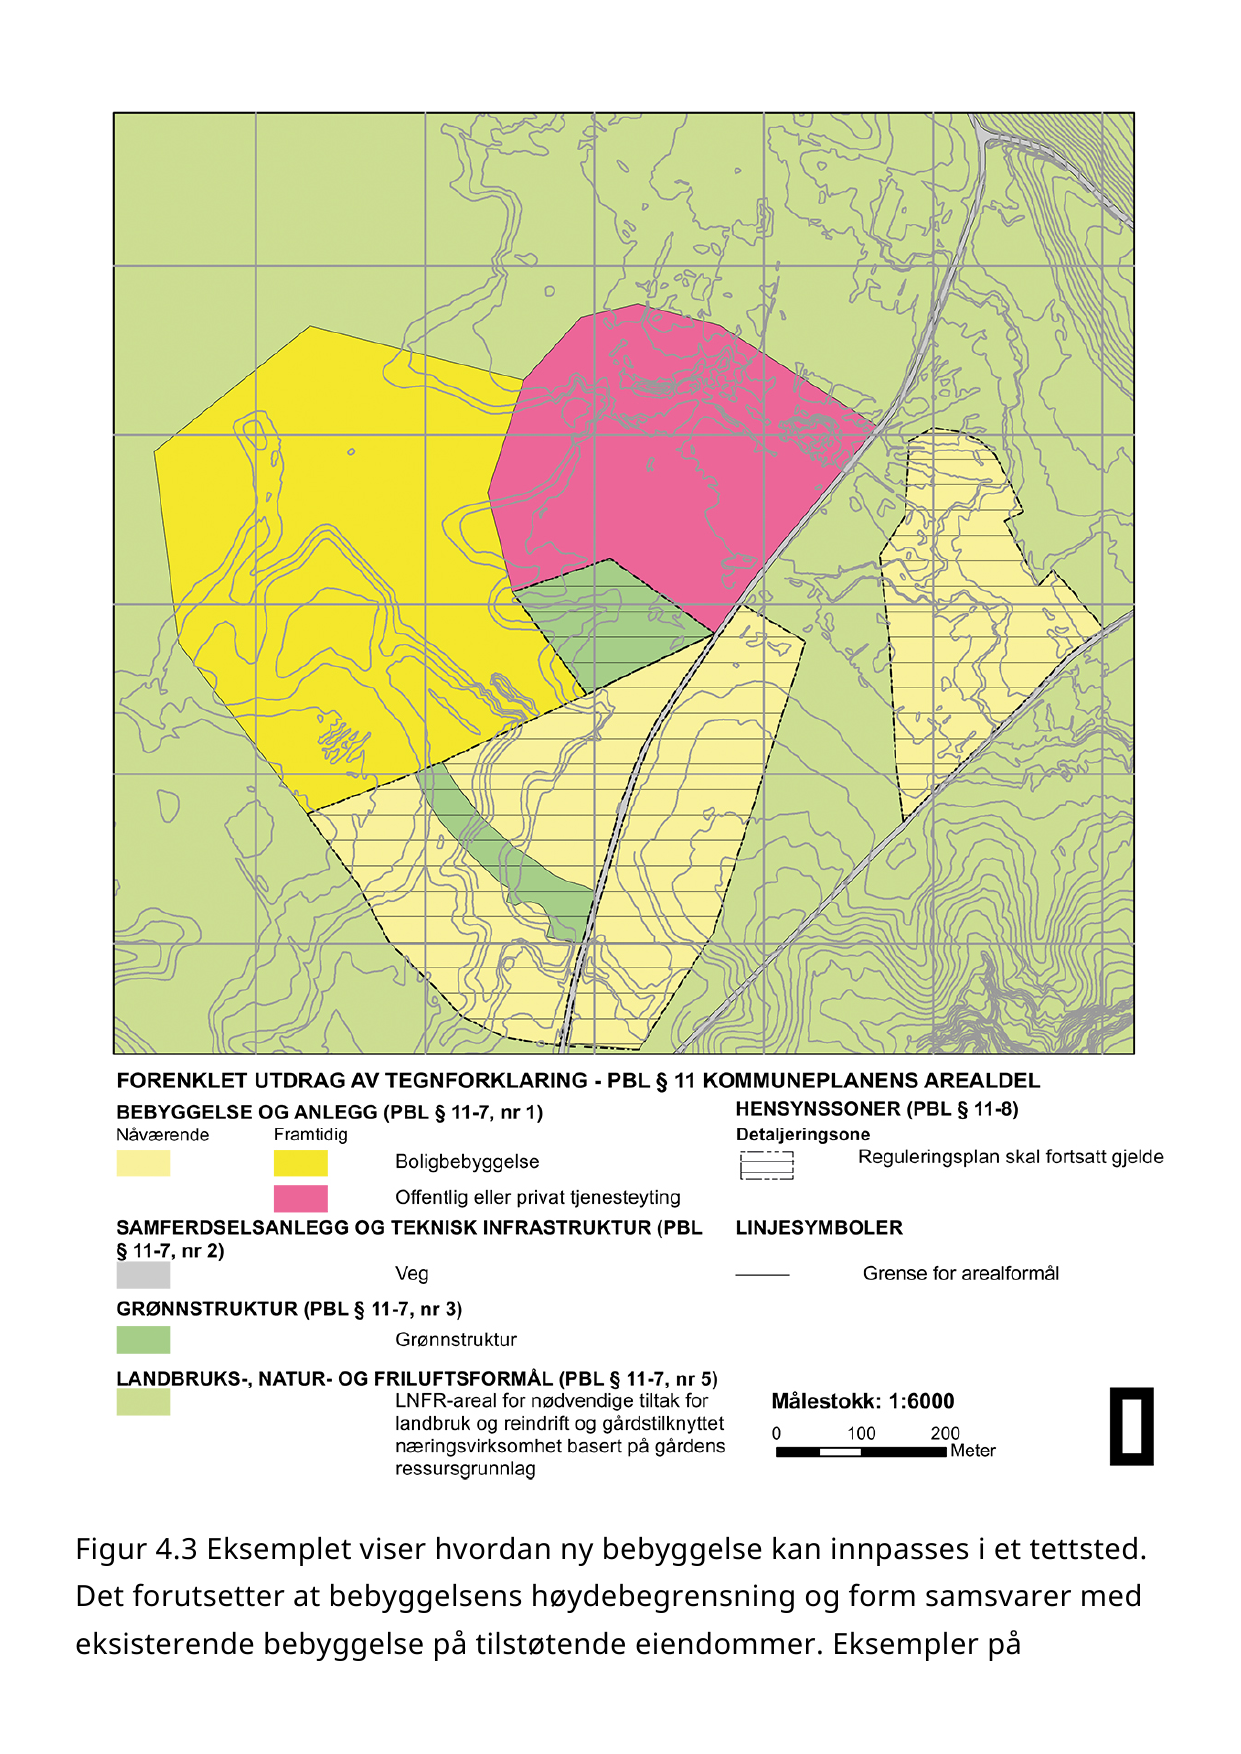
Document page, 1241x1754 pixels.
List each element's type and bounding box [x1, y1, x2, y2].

picture [75, 75, 1172, 1495]
text [75, 1528, 1165, 1663]
